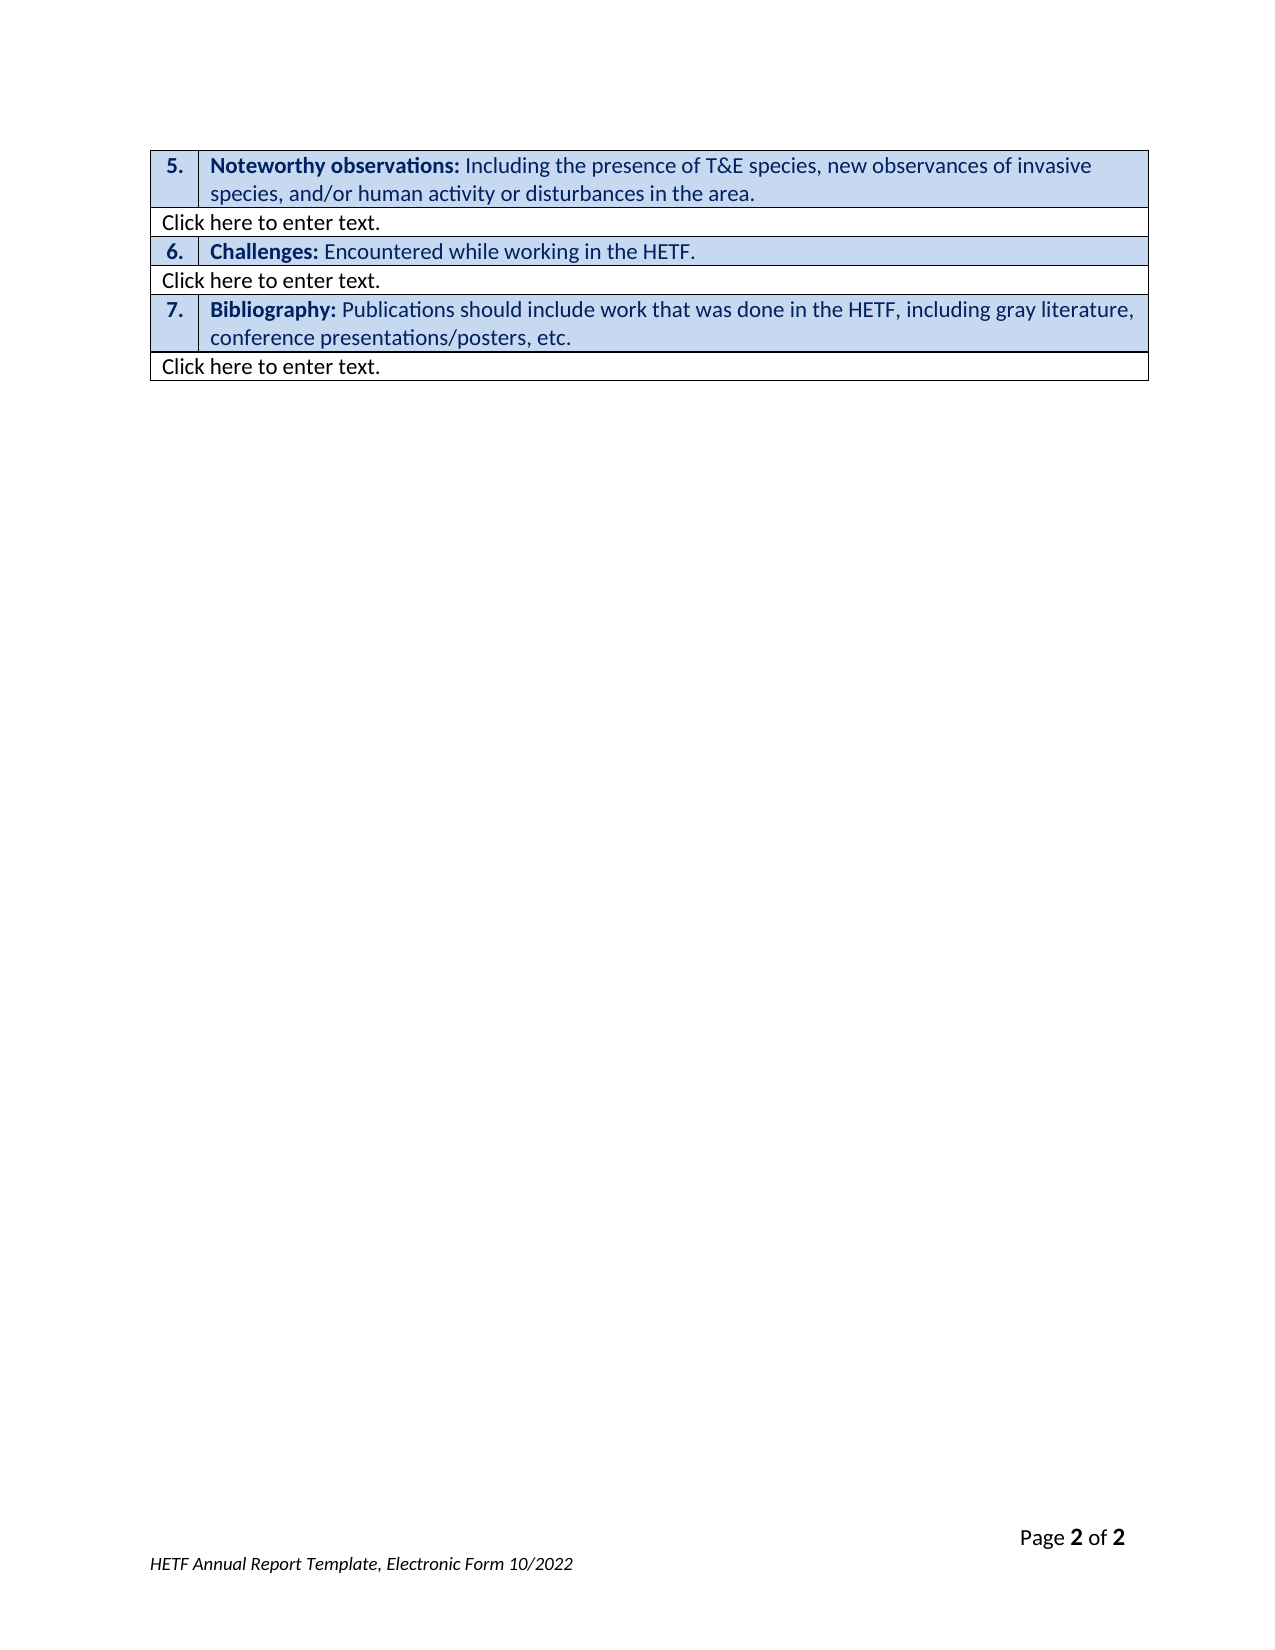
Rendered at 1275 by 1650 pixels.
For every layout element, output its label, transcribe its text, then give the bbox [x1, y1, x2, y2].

table_cell Noteworthy observations: Including the presence of T&E species, new observances of invasive species, and/or human activity or disturbances in the area. [199, 151, 1148, 207]
table_cell Bibliography: Publications should include work that was done in the HETF, including gray literature, conference presentations/posters, etc. [199, 295, 1148, 351]
table_cell Challenges: Encountered while working in the HETF. [199, 237, 1148, 265]
table_cell 5. [151, 151, 198, 207]
table_cell 7. [151, 295, 198, 351]
table_cell 6. [151, 237, 198, 265]
